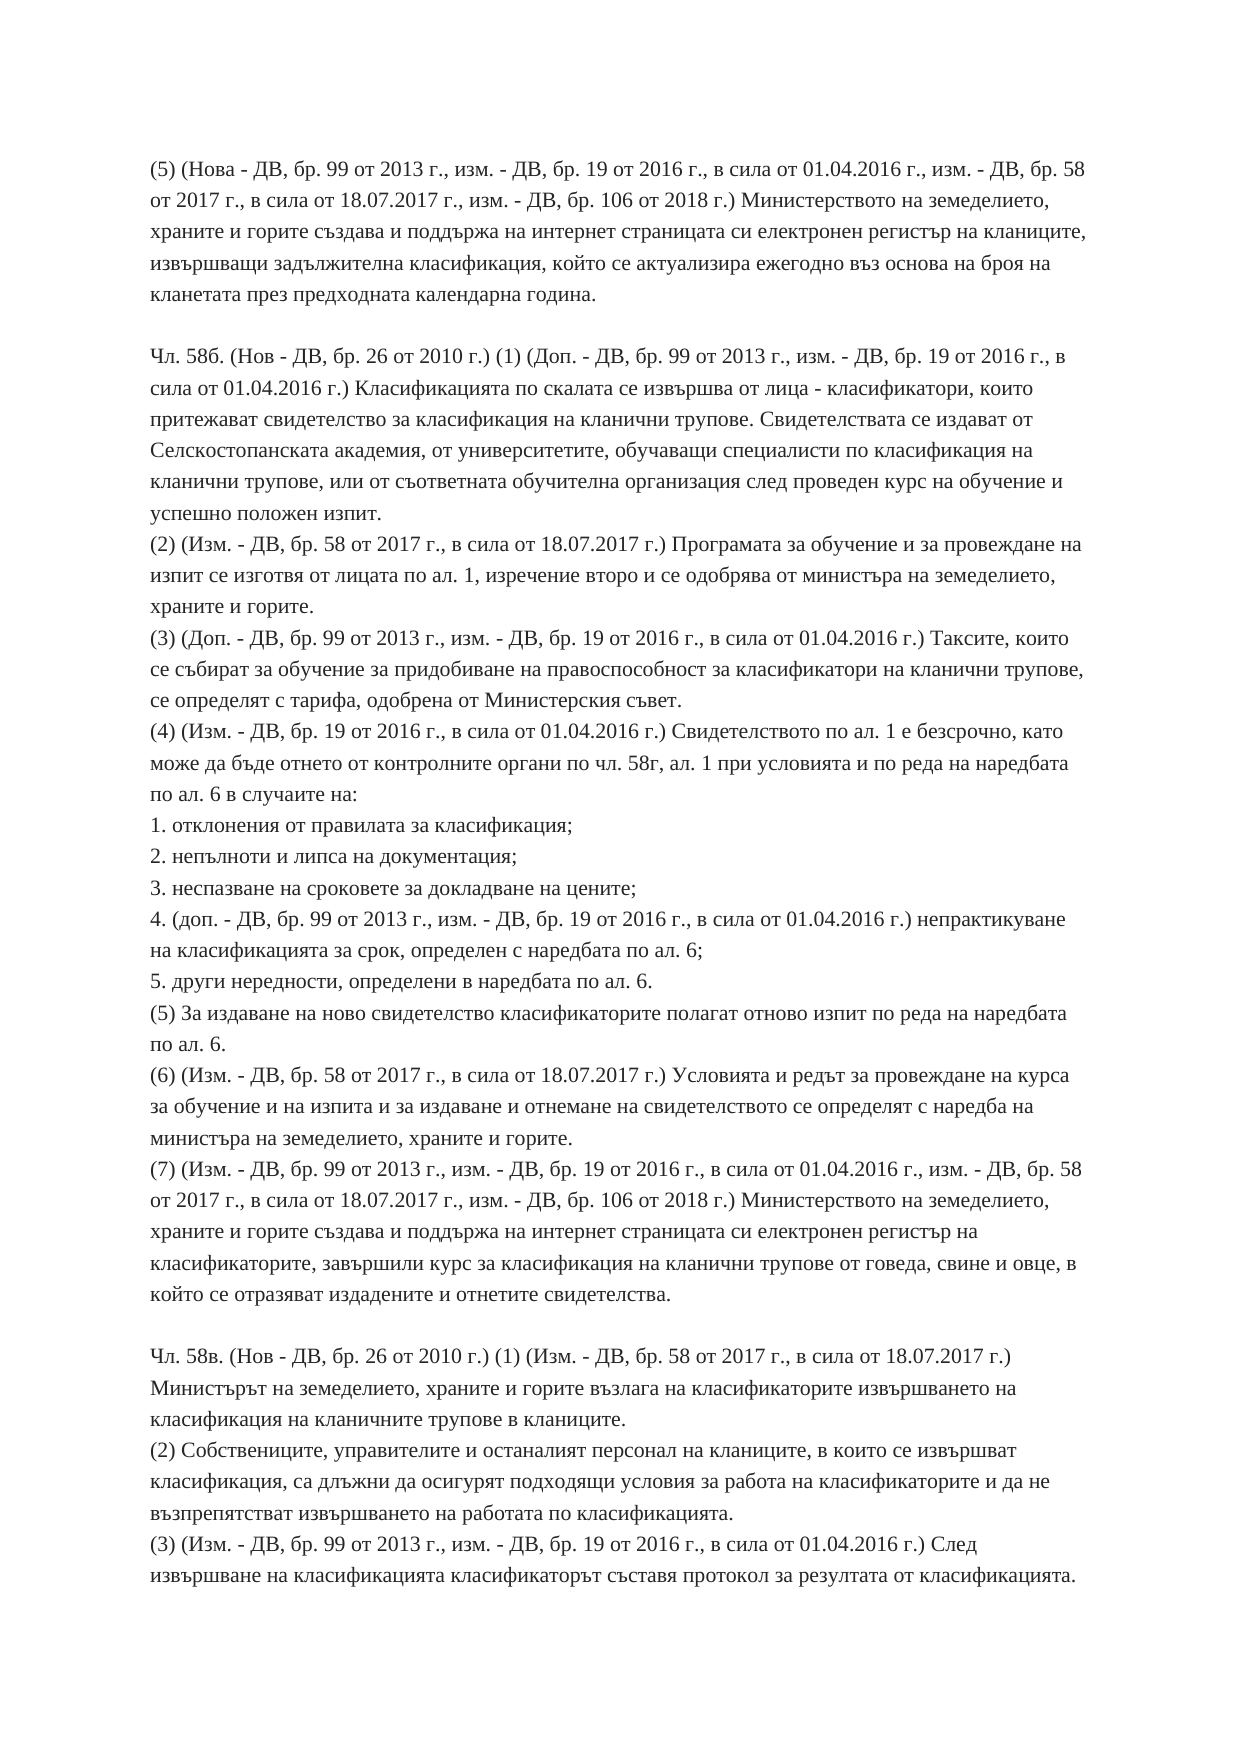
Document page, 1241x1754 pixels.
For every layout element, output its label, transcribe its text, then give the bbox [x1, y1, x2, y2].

text (3) (Доп. - ДВ, бр. 99 от 2013 г., изм. - ДВ, бр. 19 от 2016 г., в сила от 01.04.2016 г.) Таксите, които се събират за обучение за придобиване на правоспособност за класификатори на кланични трупове, се определят с тарифа, одобрена от Министерския съвет. [150, 619, 1090, 712]
text (2) Собствениците, управителите и останалият персонал на кланиците, в които се извършват класификация, са длъжни да осигурят подходящи условия за работа на класификаторите и да не възпрепятстват извършването на работата по класификацията. [150, 1431, 1090, 1525]
text (5) За издаване на ново свидетелство класификаторите полагат отново изпит по реда на наредбата по ал. 6. [150, 994, 1090, 1056]
text Чл. 58в. (Нов - ДВ, бр. 26 от 2010 г.) (1) (Изм. - ДВ, бр. 58 от 2017 г., в сила от 18.07.2017 г.) Министърът на земеделието, храните и горите възлага на класификаторите извършването на класификация на кланичните трупове в кланиците. [150, 1337, 1090, 1431]
text (4) (Изм. - ДВ, бр. 19 от 2016 г., в сила от 01.04.2016 г.) Свидетелството по ал. 1 е безсрочно, като може да бъде отнето от контролните органи по чл. 58г, ал. 1 при условията и по реда на наредбата по ал. 6 в случаите на: [150, 712, 1090, 806]
text 2. непълноти и липса на документация; [150, 837, 1090, 869]
text 4. (доп. - ДВ, бр. 99 от 2013 г., изм. - ДВ, бр. 19 от 2016 г., в сила от 01.04.2016 г.) непрактикуване на класификацията за срок, определен с наредбата по ал. 6; [150, 900, 1090, 962]
text (7) (Изм. - ДВ, бр. 99 от 2013 г., изм. - ДВ, бр. 19 от 2016 г., в сила от 01.04.2016 г., изм. - ДВ, бр. 58 от 2017 г., в сила от 18.07.2017 г., изм. - ДВ, бр. 106 от 2018 г.) Министерството на земеделието, храните и горите създава и поддържа на интернет страницата си електронен регистър на класификаторите, завършили курс за класификация на кланични трупове от говеда, свине и овце, в който се отразяват издадените и отнетите свидетелства. [150, 1150, 1090, 1306]
text 3. неспазване на сроковете за докладване на цените; [150, 869, 1090, 900]
text 1. отклонения от правилата за класификация; [150, 806, 1090, 837]
text (6) (Изм. - ДВ, бр. 58 от 2017 г., в сила от 18.07.2017 г.) Условията и редът за провеждане на курса за обучение и на изпита и за издаване и отнемане на свидетелството се определят с наредба на министъра на земеделието, храните и горите. [150, 1056, 1090, 1150]
text Чл. 58б. (Нов - ДВ, бр. 26 от 2010 г.) (1) (Доп. - ДВ, бр. 99 от 2013 г., изм. - ДВ, бр. 19 от 2016 г., в сила от 01.04.2016 г.) Класификацията по скалата се извършва от лица - класификатори, които притежават свидетелство за класификация на кланични трупове. Свидетелствата се издават от Селскостопанската академия, от университетите, обучаващи специалисти по класификация на кланични трупове, или от съответната обучителна организация след проведен курс на обучение и успешно положен изпит. [150, 337, 1090, 525]
text (5) (Нова - ДВ, бр. 99 от 2013 г., изм. - ДВ, бр. 19 от 2016 г., в сила от 01.04.2016 г., изм. - ДВ, бр. 58 от 2017 г., в сила от 18.07.2017 г., изм. - ДВ, бр. 106 от 2018 г.) Министерството на земеделието, храните и горите създава и поддържа на интернет страницата си електронен регистър на кланиците, извършващи задължителна класификация, който се актуализира ежегодно въз основа на броя на кланетата през предходната календарна година. [150, 150, 1090, 306]
text (2) (Изм. - ДВ, бр. 58 от 2017 г., в сила от 18.07.2017 г.) Програмата за обучение и за провеждане на изпит се изготвя от лицата по ал. 1, изречение второ и се одобрява от министъра на земеделието, храните и горите. [150, 525, 1090, 619]
text 5. други нередности, определени в наредбата по ал. 6. [150, 962, 1090, 994]
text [150, 1525, 1090, 1587]
